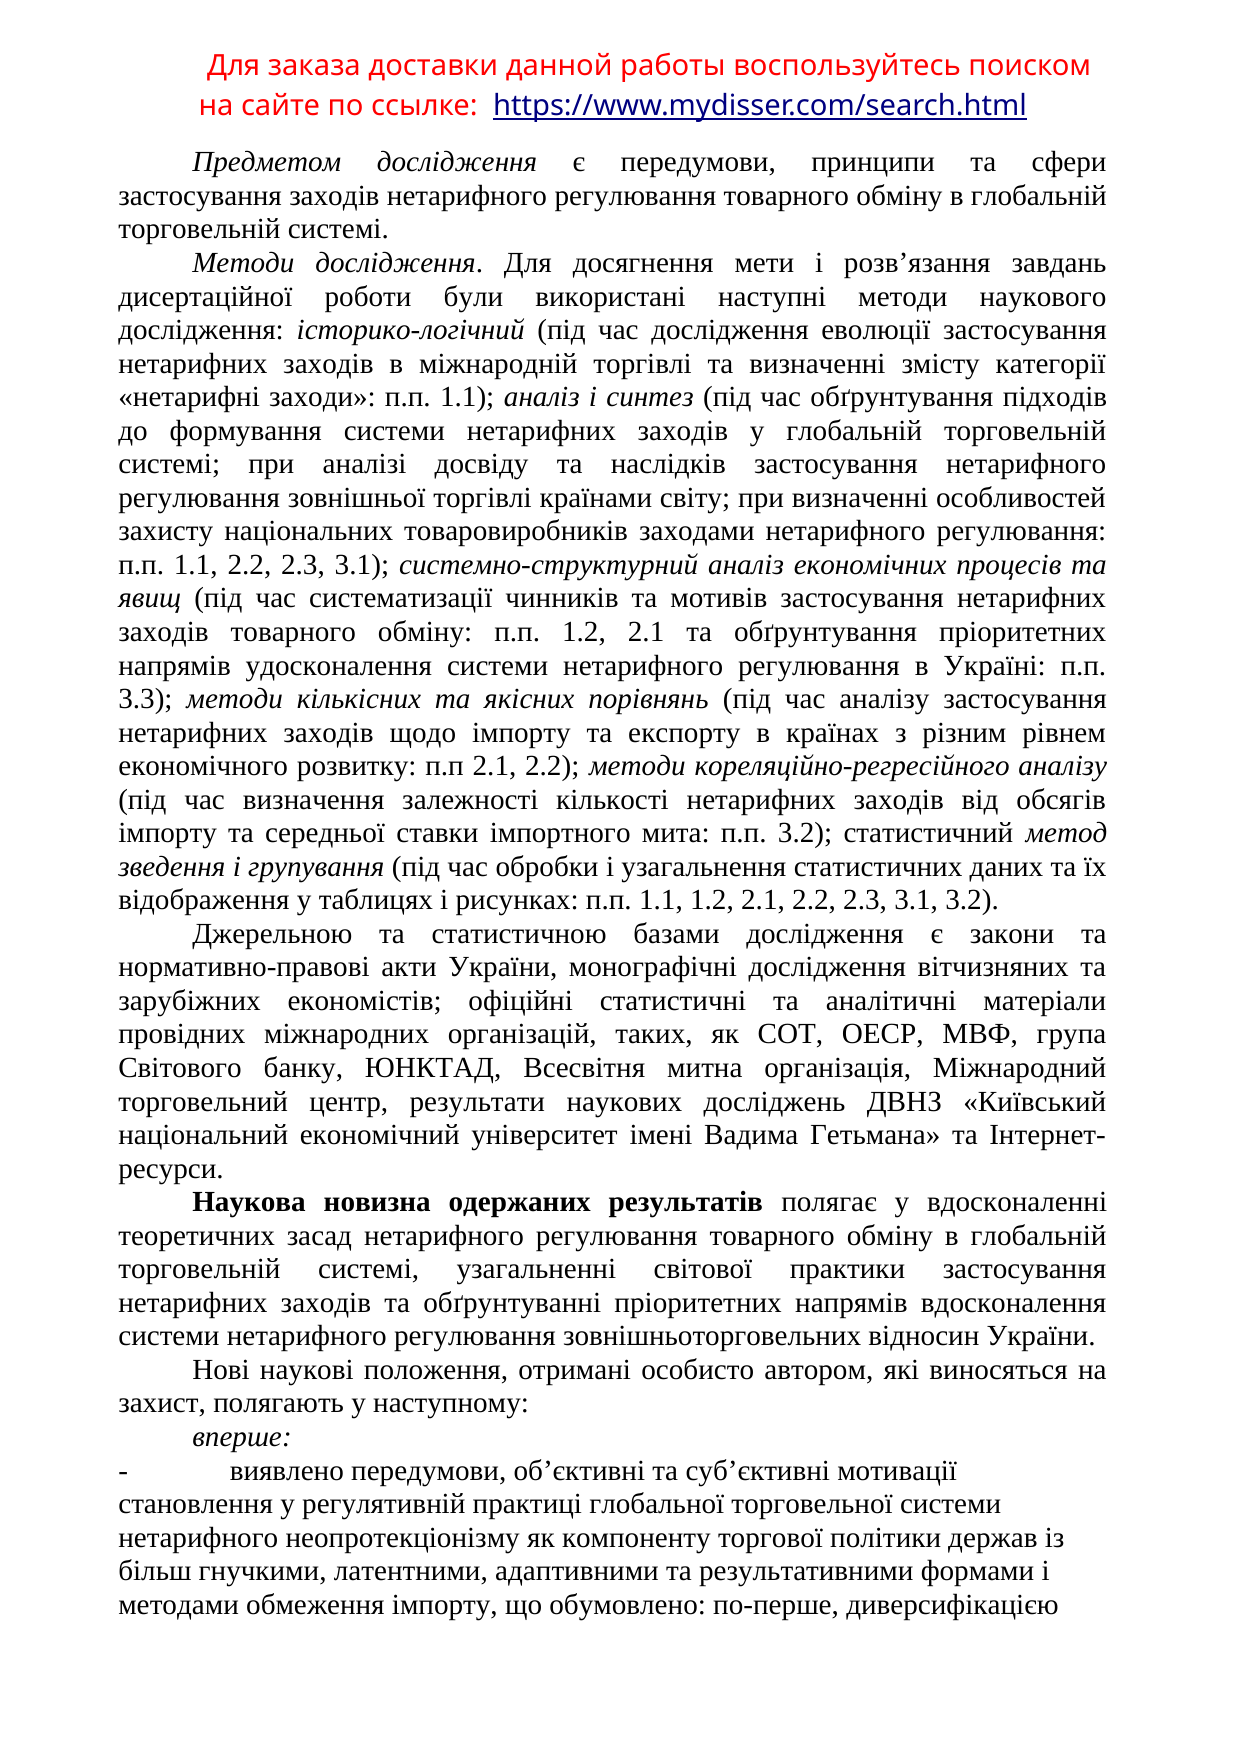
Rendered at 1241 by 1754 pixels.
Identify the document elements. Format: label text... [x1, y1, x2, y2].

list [118, 1453, 1107, 1620]
text вперше: [118, 1419, 1107, 1453]
text Наукова новизна одержаних результатів полягає у вдосконаленні теоретичних засад нетарифного регулювання товарного обміну в глобальній торговельній системі, узагальненні світової практики застосування нетарифних заходів та обґрунтуванні пріоритетних напрямів вдосконалення системи нетарифного регулювання зовнішньоторговельних відносин України. [118, 1184, 1107, 1352]
text Методи дослідження. Для досягнення мети і розв’язання завдань дисертаційної роботи були використані наступні методи наукового дослідження: історико-логічний (під час дослідження еволюції застосування нетарифних заходів в міжнародній торгівлі та визначенні змісту категорії «нетарифні заходи»: п.п. 1.1); аналіз і синтез (під час обґрунтування підходів до формування системи нетарифних заходів у глобальній торговельній системі; при аналізі досвіду та наслідків застосування нетарифного регулювання зовнішньої торгівлі країнами світу; при визначенні особливостей захисту національних товаровиробників заходами нетарифного регулювання: п.п. 1.1, 2.2, 2.3, 3.1); системно-структурний аналіз економічних процесів та явищ (під час систематизації чинників та мотивів застосування нетарифних заходів товарного обміну: п.п. 1.2, 2.1 та обґрунтування пріоритетних напрямів удосконалення системи нетарифного регулювання в Україні: п.п. 3.3); методи кількісних та якісних порівнянь (під час аналізу застосування нетарифних заходів щодо імпорту та експорту в країнах з різним рівнем економічного розвитку: п.п 2.1, 2.2); методи кореляційно-регресійного аналізу (під час визначення залежності кількості нетарифних заходів від обсягів імпорту та середньої ставки імпортного мита: п.п. 3.2); статистичний метод зведення і групування (під час обробки і узагальнення статистичних даних та їх відображення у таблицях і рисунках: п.п. 1.1, 1.2, 2.1, 2.2, 2.3, 3.1, 3.2). [118, 245, 1107, 916]
text Предметом дослідження є передумови, принципи та сфери застосування заходів нетарифного регулювання товарного обміну в глобальній торговельній системі. [118, 144, 1107, 245]
text Джерельною та статистичною базами дослідження є закони та нормативно-правові акти України, монографічні дослідження вітчизняних та зарубіжних економістів; офіційні статистичні та аналітичні матеріали провідних міжнародних організацій, таких, як СОТ, ОЕСР, МВФ, група Світового банку, ЮНКТАД, Всесвітня митна організація, Міжнародний торговельний центр, результати наукових досліджень ДВНЗ «Київський національний економічний університет імені Вадима Гетьмана» та Інтернет-ресурси. [118, 916, 1107, 1184]
text Нові наукові положення, отримані особисто автором, які виносяться на захист, полягають у наступному: [118, 1352, 1107, 1419]
